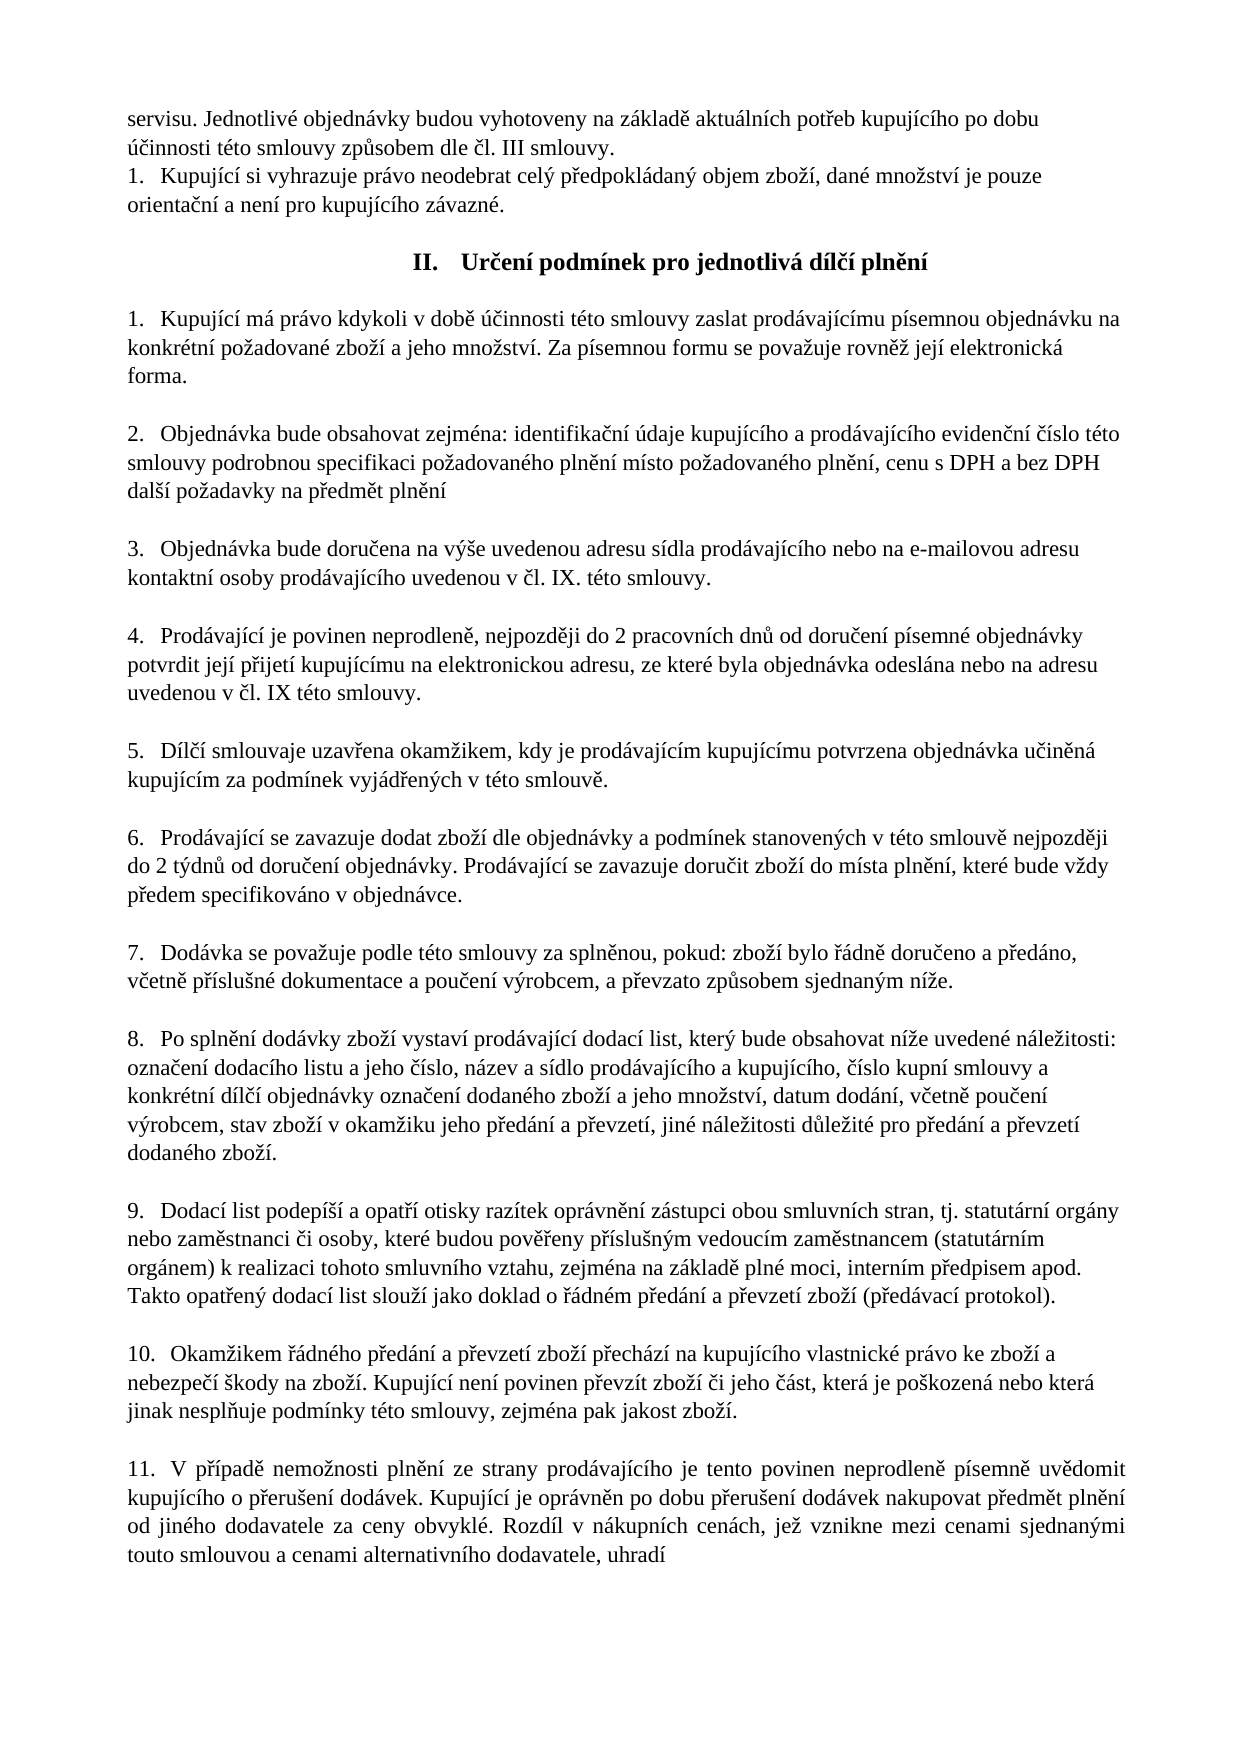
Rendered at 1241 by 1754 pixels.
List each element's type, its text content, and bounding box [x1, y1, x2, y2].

list Objednávka bude obsahovat zejména: identifikační údaje kupujícího a prodávajícího evidenční číslo této smlouvy podrobnou specifikaci požadovaného plnění místo požadovaného plnění, cenu s DPH a bez DPH další požadavky na předmět plnění [127, 419, 1127, 504]
list Dodávka se považuje podle této smlouvy za splněnou, pokud: zboží bylo řádně doručeno a předáno, včetně příslušné dokumentace a poučení výrobcem, a převzato způsobem sjednaným níže. [127, 937, 1127, 994]
text servisu. Jednotlivé objednávky budou vyhotoveny na základě aktuálních potřeb kupujícího po dobu účinnosti této smlouvy způsobem dle čl. III smlouvy. [127, 104, 1127, 161]
list Prodávající se zavazuje dodat zboží dle objednávky a podmínek stanovených v této smlouvě nejpozději do 2 týdnů od doručení objednávky. Prodávající se zavazuje doručit zboží do místa plnění, které bude vždy předem specifikováno v objednávce. [127, 823, 1127, 908]
list Okamžikem řádného předání a převzetí zboží přechází na kupujícího vlastnické právo ke zboží a nebezpečí škody na zboží. Kupující není povinen převzít zboží či jeho část, která je poškozená nebo která jinak nesplňuje podmínky této smlouvy, zejména pak jakost zboží. [127, 1339, 1127, 1424]
list V případě nemožnosti plnění ze strany prodávajícího je tento povinen neprodleně písemně uvědomit kupujícího o přerušení dodávek. Kupující je oprávněn po dobu přerušení dodávek nakupovat předmět plnění od jiného dodavatele za ceny obvyklé. Rozdíl v nákupních cenách, jež vznikne mezi cenami sjednanými touto smlouvou a cenami alternativního dodavatele, uhradí [127, 1454, 1127, 1568]
list Dodací list podepíší a opatří otisky razítek oprávnění zástupci obou smluvních stran, tj. statutární orgány nebo zaměstnanci či osoby, které budou pověřeny příslušným vedoucím zaměstnancem (statutárním orgánem) k realizaci tohoto smluvního vztahu, zejména na základě plné moci, interním předpisem apod. Takto opatřený dodací list slouží jako doklad o řádném předání a převzetí zboží (předávací protokol). [127, 1196, 1127, 1310]
subtitle Určení podmínek pro jednotlivá dílčí plnění [412, 248, 1127, 276]
list Objednávka bude doručena na výše uvedenou adresu sídla prodávajícího nebo na e-mailovou adresu kontaktní osoby prodávajícího uvedenou v čl. IX. této smlouvy. [127, 533, 1127, 591]
list Dílčí smlouvaje uzavřena okamžikem, kdy je prodávajícím kupujícímu potvrzena objednávka učiněná kupujícím za podmínek vyjádřených v této smlouvě. [127, 735, 1127, 793]
list Kupující si vyhrazuje právo neodebrat celý předpokládaný objem zboží, dané množství je pouze orientační a není pro kupujícího závazné. [127, 161, 1127, 218]
list Prodávající je povinen neprodleně, nejpozději do 2 pracovních dnů od doručení písemné objednávky potvrdit její přijetí kupujícímu na elektronickou adresu, ze které byla objednávka odeslána nebo na adresu uvedenou v čl. IX této smlouvy. [127, 621, 1127, 706]
list Kupující má právo kdykoli v době účinnosti této smlouvy zaslat prodávajícímu písemnou objednávku na konkrétní požadované zboží a jeho množství. Za písemnou formu se považuje rovněž její elektronická forma. [127, 304, 1127, 390]
list Po splnění dodávky zboží vystaví prodávající dodací list, který bude obsahovat níže uvedené náležitosti: označení dodacího listu a jeho číslo, název a sídlo prodávajícího a kupujícího, číslo kupní smlouvy a konkrétní dílčí objednávky označení dodaného zboží a jeho množství, datum dodání, včetně poučení výrobcem, stav zboží v okamžiku jeho předání a převzetí, jiné náležitosti důležité pro předání a převzetí dodaného zboží. [127, 1024, 1127, 1166]
